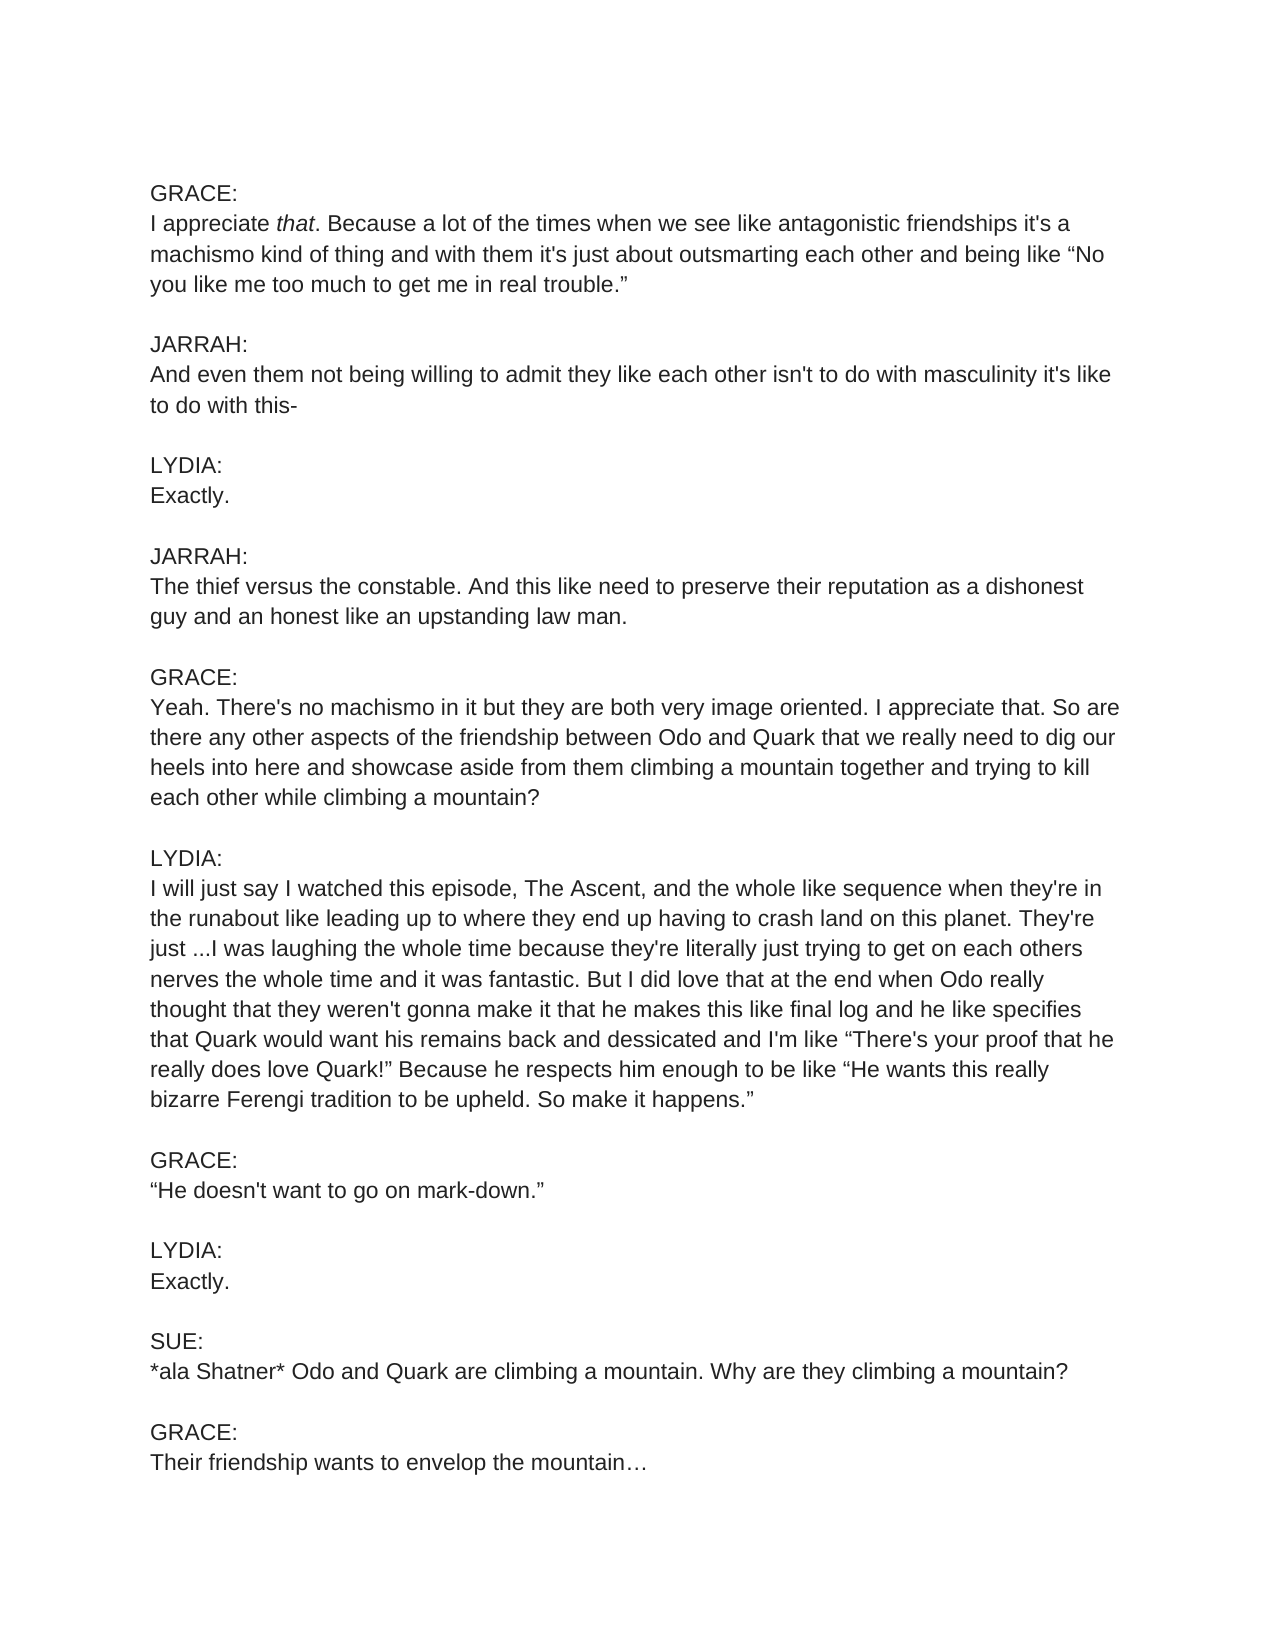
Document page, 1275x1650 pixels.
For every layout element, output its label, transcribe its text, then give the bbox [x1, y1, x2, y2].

text GRACE: [150, 663, 1125, 690]
text LYDIA: [150, 452, 1125, 478]
text JARRAH: [150, 331, 1125, 358]
text Their friendship wants to envelop the mountain… [150, 1449, 1125, 1475]
text SUE: [150, 1328, 1125, 1354]
text The thief versus the constable. And this like need to preserve their reputation as a dishonest guy and an honest like an upstanding law man. [150, 573, 1125, 629]
text LYDIA: [150, 845, 1125, 871]
text And even them not being willing to admit they like each other isn't to do with masculinity it's like to do with this- [150, 361, 1125, 418]
text GRACE: [150, 180, 1125, 207]
text *ala Shatner* Odo and Quark are climbing a mountain. Why are they climbing a mountain? [150, 1358, 1125, 1385]
text LYDIA: [150, 1237, 1125, 1264]
text I appreciate that. Because a lot of the times when we see like antagonistic friendships it's a machismo kind of thing and with them it's just about outsmarting each other and being like “No you like me too much to get me in real trouble.” [150, 210, 1125, 297]
text GRACE: [150, 1419, 1125, 1445]
text Exactly. [150, 482, 1125, 509]
text I will just say I watched this episode, The Ascent, and the whole like sequence when they're in the runabout like leading up to where they end up having to crash land on this planet. They're just ...I was laughing the whole time because they're literally just trying to get on each others nerves the whole time and it was fantastic. But I did love that at the end when Odo really thought that they weren't gonna make it that he makes this like final log and he like specifies that Quark would want his remains back and dessicated and I'm like “There's your proof that he really does love Quark!” Because he respects him enough to be like “He wants this really bizarre Ferengi tradition to be upheld. So make it happens.” [150, 875, 1125, 1113]
text JARRAH: [150, 543, 1125, 569]
text Exactly. [150, 1268, 1125, 1294]
text Yeah. There's no machismo in it but they are both very image oriented. I appreciate that. So are there any other aspects of the friendship between Odo and Quark that we really need to dig our heels into here and showcase aside from them climbing a mountain together and trying to kill each other while climbing a mountain? [150, 694, 1125, 811]
text “He doesn't want to go on mark-down.” [150, 1177, 1125, 1203]
text GRACE: [150, 1147, 1125, 1173]
